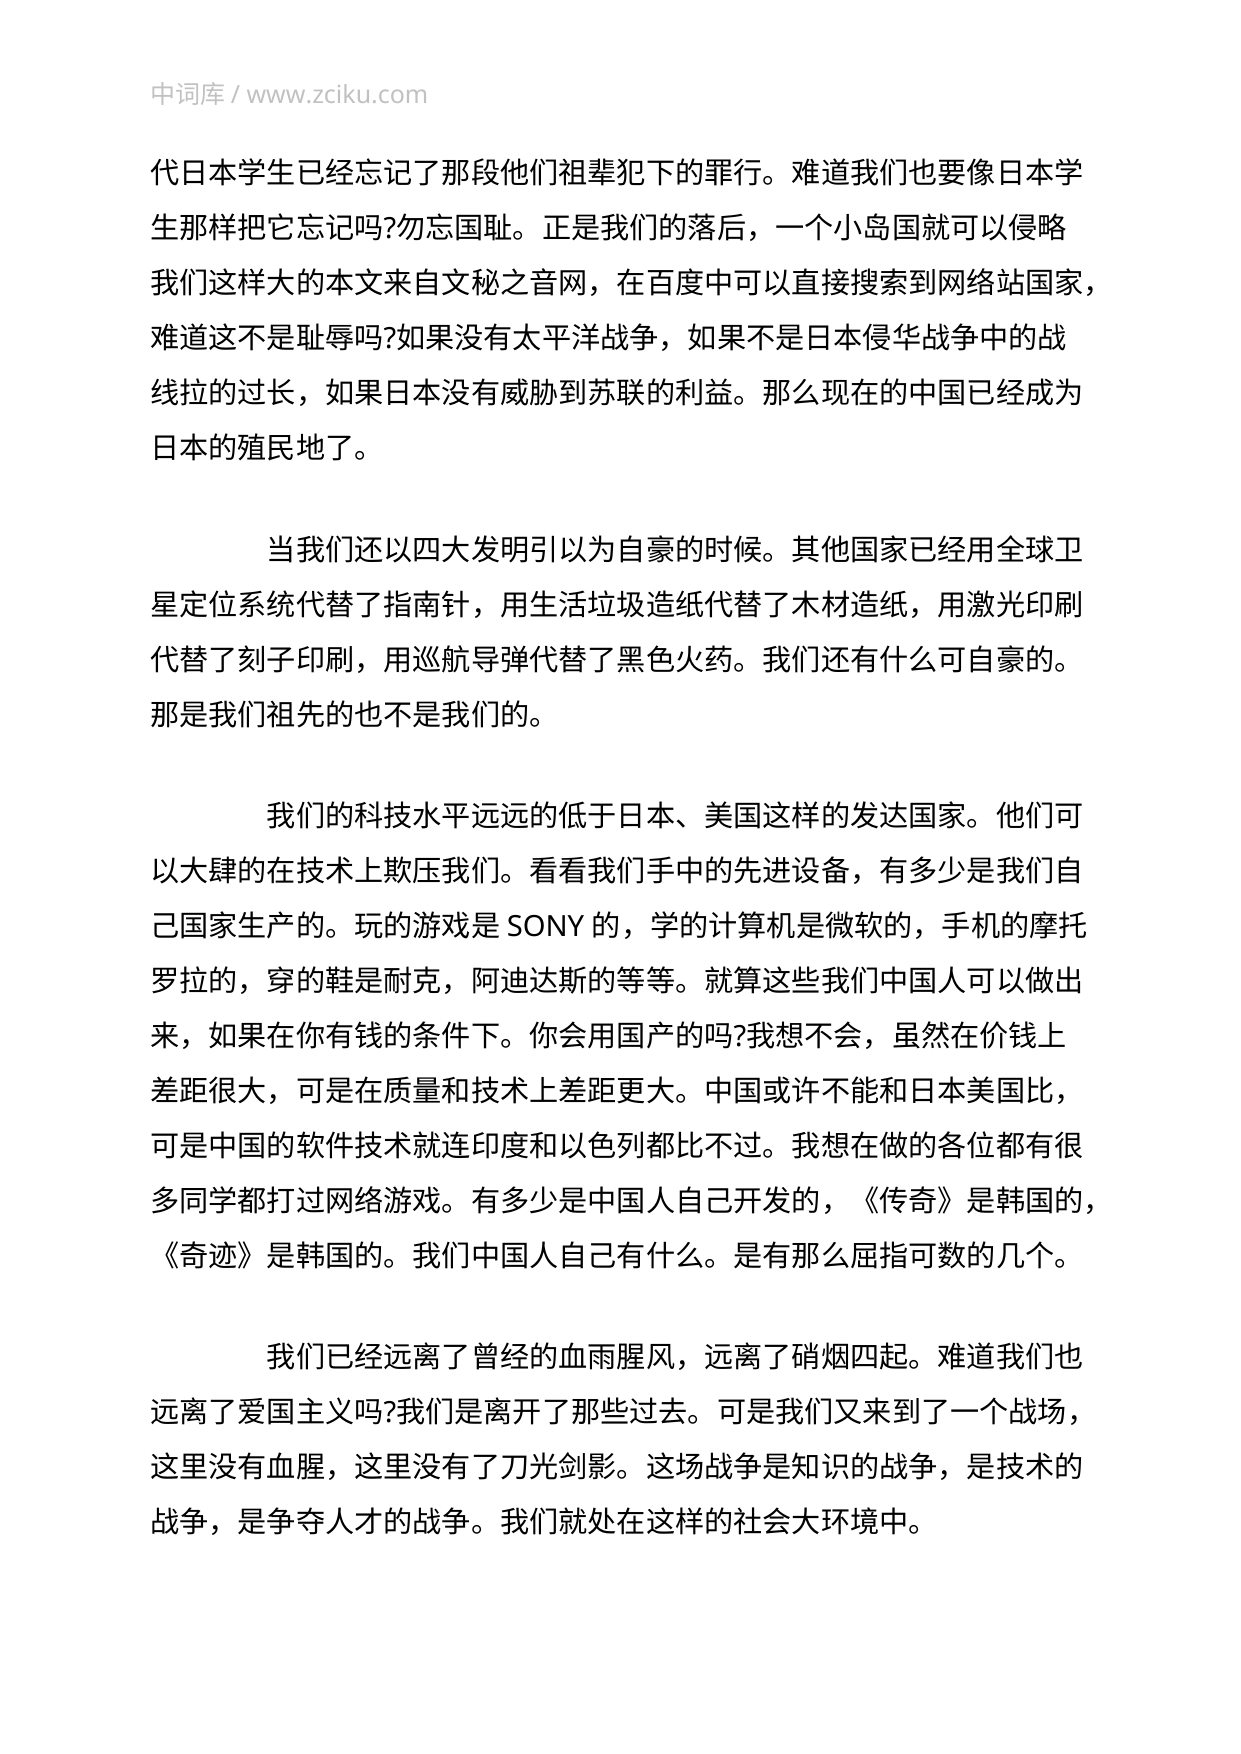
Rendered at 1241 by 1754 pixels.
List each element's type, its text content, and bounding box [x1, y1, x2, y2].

text 我们已经远离了曾经的血雨腥风，远离了硝烟四起。难道我们也远离了爱国主义吗?我们是离开了那些过去。可是我们又来到了一个战场，这里没有血腥，这里没有了刀光剑影。这场战争是知识的战争，是技术的战争，是争夺人才的战争。我们就处在这样的社会大环境中。 [150, 1334, 1090, 1541]
text 我们的科技水平远远的低于日本、美国这样的发达国家。他们可以大肆的在技术上欺压我们。看看我们手中的先进设备，有多少是我们自己国家生产的。玩的游戏是 SONY 的，学的计算机是微软的，手机的摩托罗拉的，穿的鞋是耐克，阿迪达斯的等等。就算这些我们中国人可以做出来，如果在你有钱的条件下。你会用国产的吗?我想不会，虽然在价钱上差距很大，可是在质量和技术上差距更大。中国或许不能和日本美国比，可是中国的软件技术就连印度和以色列都比不过。我想在做的各位都有很多同学都打过网络游戏。有多少是中国人自己开发的，《传奇》是韩国的，《奇迹》是韩国的。我们中国人自己有什么。是有那么屈指可数的几个。 [150, 793, 1090, 1274]
text 当我们还以四大发明引以为自豪的时候。其他国家已经用全球卫星定位系统代替了指南针，用生活垃圾造纸代替了木材造纸，用激光印刷代替了刻子印刷，用巡航导弹代替了黑色火药。我们还有什么可自豪的。那是我们祖先的也不是我们的。 [150, 526, 1090, 733]
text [150, 150, 1090, 467]
